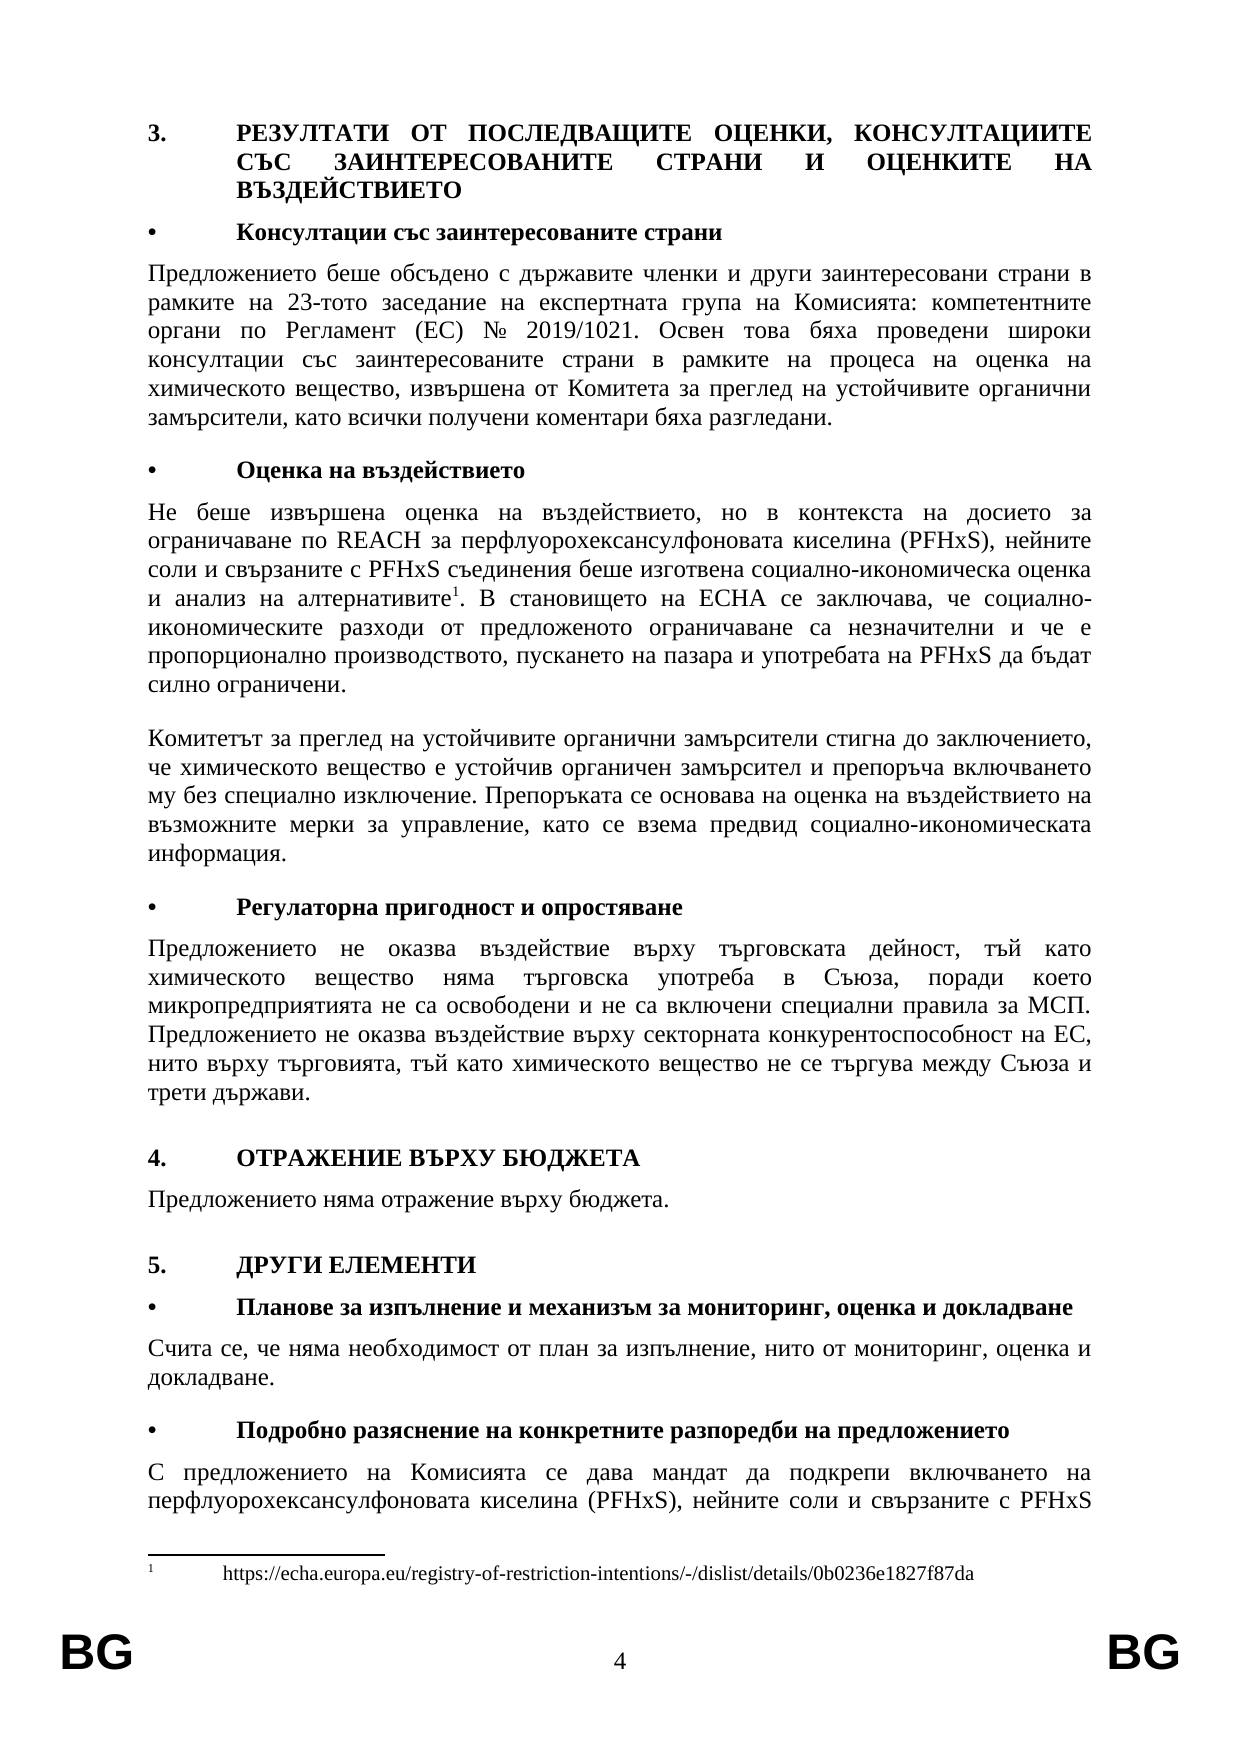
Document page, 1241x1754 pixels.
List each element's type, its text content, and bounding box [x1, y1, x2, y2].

subtitle 5. ДРУГИ ЕЛЕМЕНТИ [148, 1251, 1093, 1279]
subtitle • Подробно разяснение на конкретните разпоредби на предложението [148, 1416, 1093, 1444]
text Предложението беше обсъдено с държавите членки и други заинтересовани страни в рамките на 23-тото заседание на експертната група на Комисията: компетентните органи по Регламент (ЕС) № 2019/1021. Освен това бяха проведени широки консултации със заинтересованите страни в рамките на процеса на оценка на химическото вещество, извършена от Комитета за преглед на устойчивите органични замърсители, като всички получени коментари бяха разгледани. [148, 258, 1093, 431]
subtitle • Оценка на въздействието [148, 456, 1093, 484]
subtitle • Консултации със заинтересованите страни [148, 217, 1093, 246]
subtitle • Регулаторна пригодност и опростяване [148, 892, 1093, 921]
subtitle 4. ОТРАЖЕНИЕ ВЪРХУ БЮДЖЕТА [148, 1143, 1093, 1172]
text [148, 1457, 1093, 1514]
text Предложението няма отражение върху бюджета. [148, 1184, 1093, 1213]
subtitle • Планове за изпълнение и механизъм за мониторинг, оценка и докладване [148, 1292, 1093, 1321]
text Предложението не оказва въздействие върху търговската дейност, тъй като химическото вещество няма търговска употреба в Съюза, поради което микропредприятията не са освободени и не са включени специални правила за МСП. Предложението не оказва въздействие върху секторната конкурентоспособност на ЕС, нито върху търговията, тъй като химическото вещество не се търгува между Съюза и трети държави. [148, 933, 1093, 1106]
text Не беше извършена оценка на въздействието, но в контекста на досието за ограничаване по REACH за перфлуорохексансулфоновата киселина (PFHxS), нейните соли и свързаните с PFHxS съединения беше изготвена социално-икономическа оценка и анализ на алтернативите. В становището на ECHA се заключава, че социално-икономическите разходи от предложеното ограничаване са незначителни и че е пропорционално производството, пускането на пазара и употребата на PFHxS да бъдат силно ограничени. [148, 497, 1093, 698]
text Комитетът за преглед на устойчивите органични замърсители стигна до заключението, че химическото вещество е устойчив органичен замърсител и препоръча включването му без специално изключение. Препоръката се основава на оценка на въздействието на възможните мерки за управление, като се взема предвид социално-икономическата информация. [148, 723, 1093, 867]
subtitle 3. РЕЗУЛТАТИ ОТ ПОСЛЕДВАЩИТЕ ОЦЕНКИ, КОНСУЛТАЦИИТЕ СЪС ЗАИНТЕРЕСОВАНИТЕ СТРАНИ И ОЦЕНКИТЕ НА ВЪЗДЕЙСТВИЕТО [148, 118, 1093, 204]
text Счита се, че няма необходимост от план за изпълнение, нито от мониторинг, оценка и докладване. [148, 1333, 1093, 1391]
